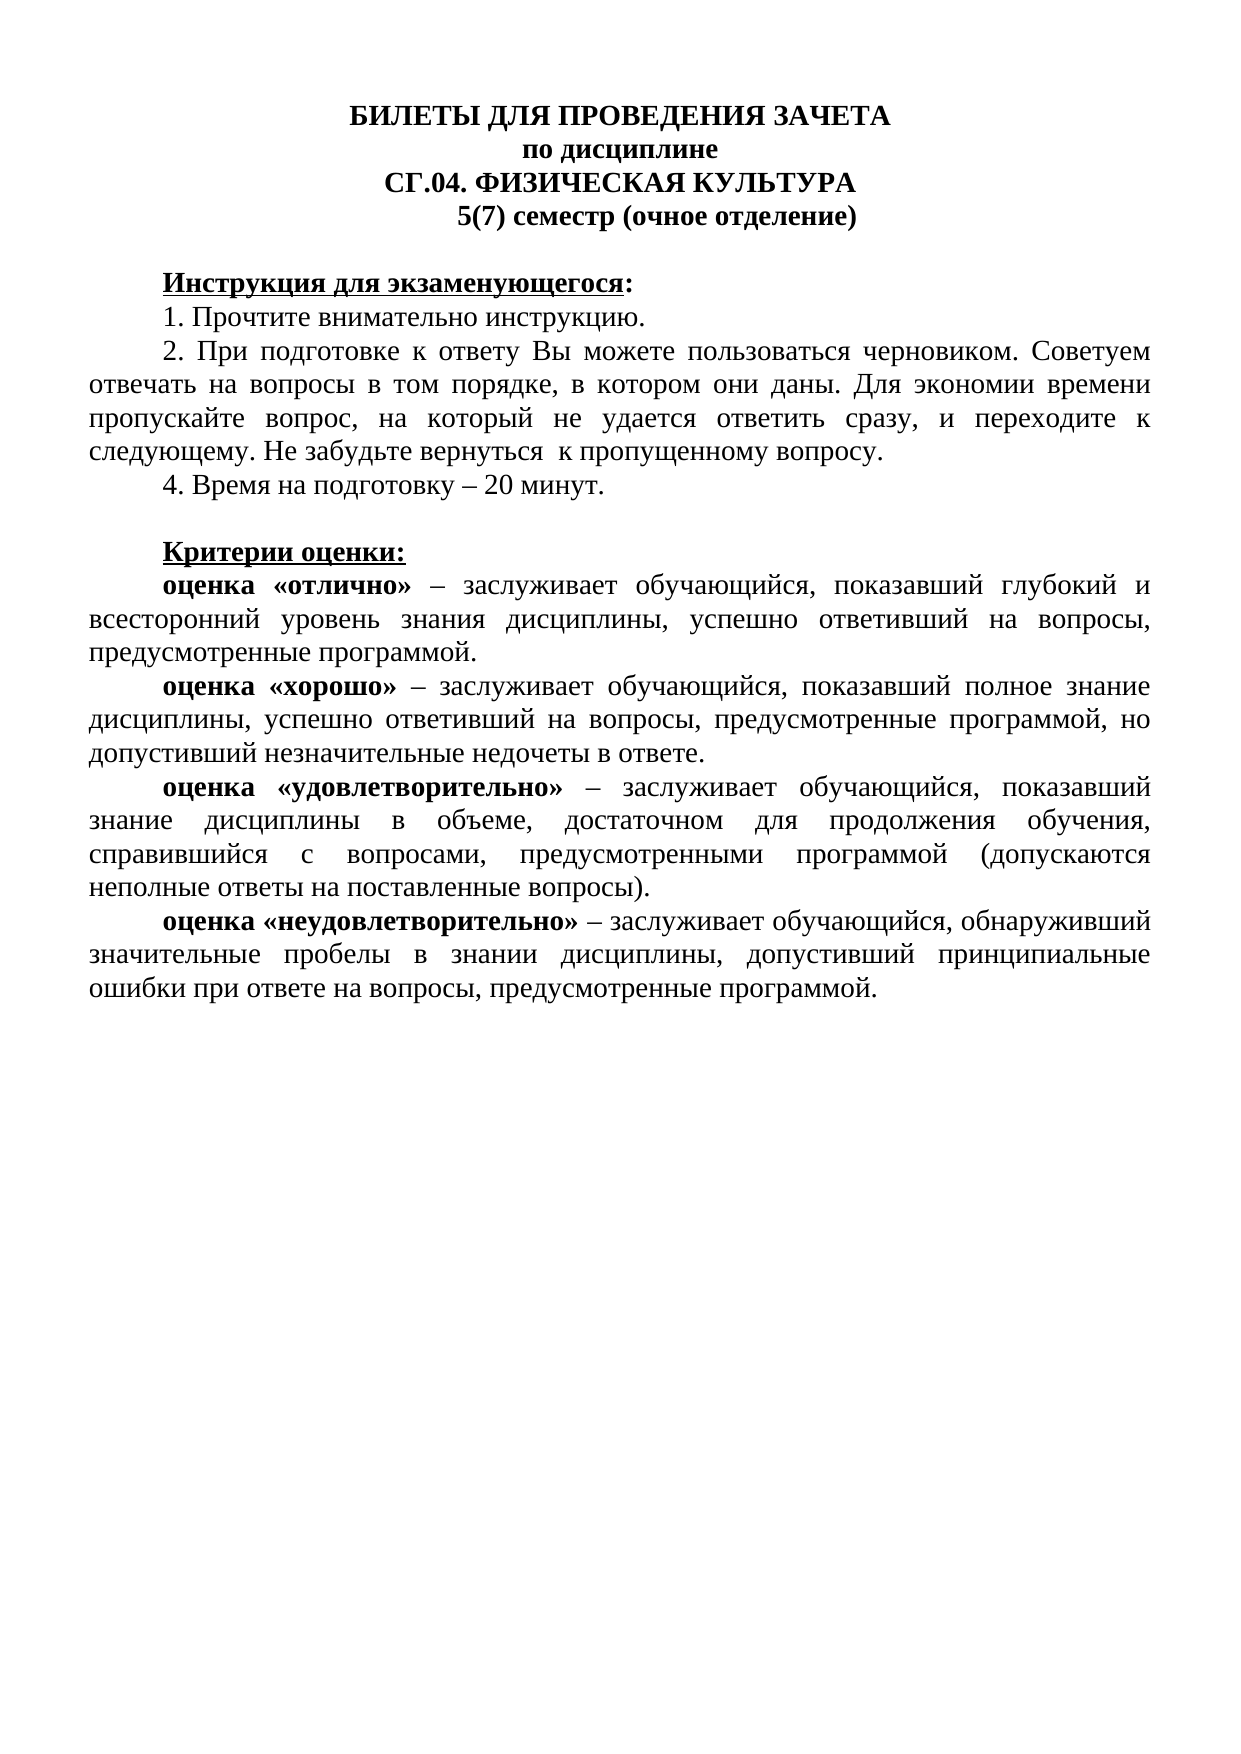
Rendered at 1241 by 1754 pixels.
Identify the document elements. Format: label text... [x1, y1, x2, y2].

list 2. При подготовке к ответу Вы можете пользоваться черновиком. Советуем отвечать на вопросы в том порядке, в котором они даны. Для экономии времени пропускайте вопрос, на который не удается ответить сразу, и переходите к следующему. Не забудьте вернуться к пропущенному вопросу. [89, 333, 1152, 467]
list 5(7) семестр (очное отделение) [89, 198, 1152, 232]
list Критерии оценки: [89, 534, 1152, 567]
list Инструкция для экзаменующегося: [89, 266, 1152, 299]
text по дисциплине [89, 131, 1152, 165]
text Билеты для проведения зачета [89, 98, 1152, 131]
text СГ.04. Физическая культура [89, 165, 1152, 198]
list оценка «удовлетворительно» – заслуживает обучающийся, показавший знание дисциплины в объеме, достаточном для продолжения обучения, справившийся с вопросами, предусмотренными программой (допускаются неполные ответы на поставленные вопросы). [89, 769, 1152, 903]
list оценка «хорошо» – заслуживает обучающийся, показавший полное знание дисциплины, успешно ответивший на вопросы, предусмотренные программой, но допустивший незначительные недочеты в ответе. [89, 668, 1152, 769]
list оценка «неудовлетворительно» – заслуживает обучающийся, обнаруживший значительные пробелы в знании дисциплины, допустивший принципиальные ошибки при ответе на вопросы, предусмотренные программой. [89, 903, 1152, 1003]
list оценка «отлично» – заслуживает обучающийся, показавший глубокий и всесторонний уровень знания дисциплины, успешно ответивший на вопросы, предусмотренные программой. [89, 567, 1152, 668]
list 4. Время на подготовку – 20 минут. [89, 467, 1152, 500]
list 1. Прочтите внимательно инструкцию. [89, 299, 1152, 333]
